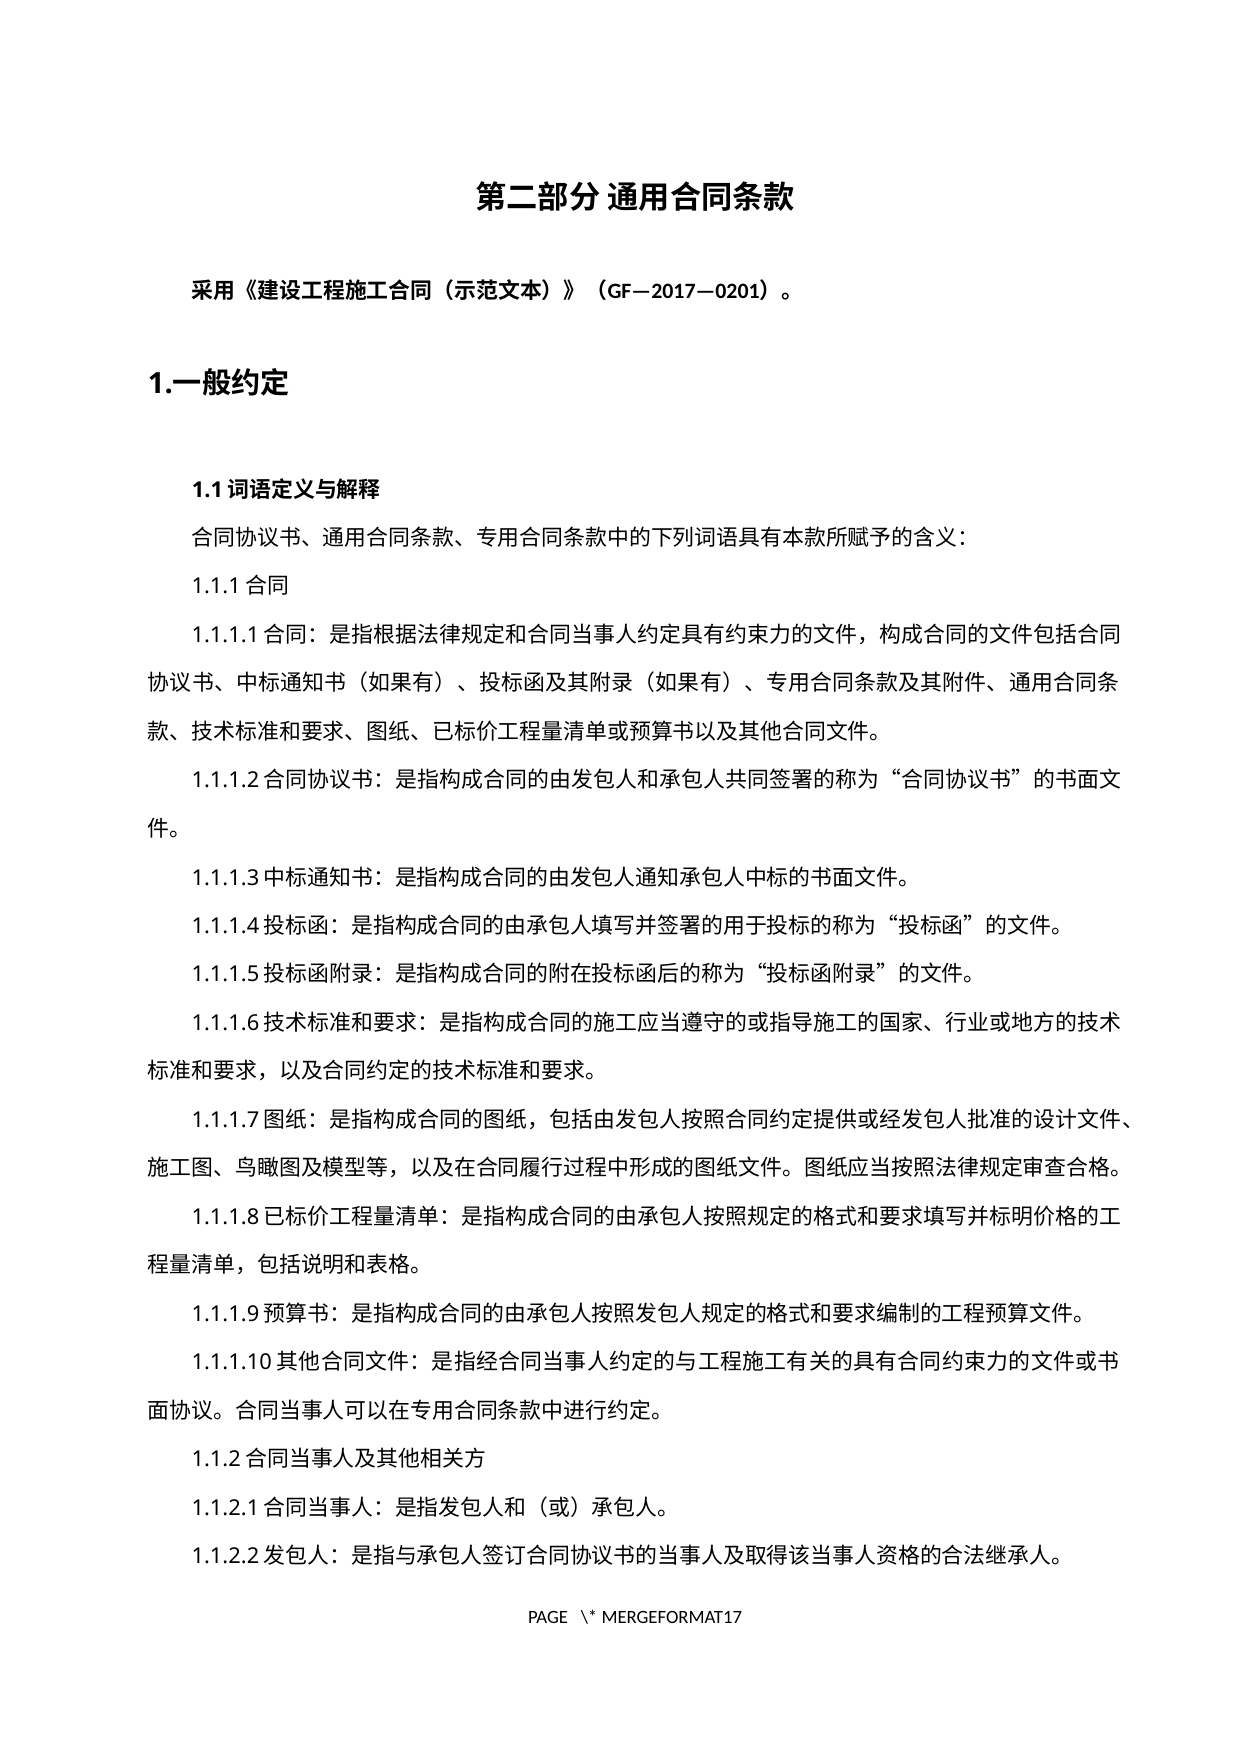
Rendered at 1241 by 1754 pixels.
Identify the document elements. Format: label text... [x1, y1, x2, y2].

text 1.1.1.3中标通知书：是指构成合同的由发包人通知承包人中标的书面文件。 [148, 859, 1122, 892]
text 1.1.1.6技术标准和要求：是指构成合同的施工应当遵守的或指导施工的国家、行业或地方的技术标准和要求，以及合同约定的技术标准和要求。 [148, 1004, 1122, 1085]
text 1.1.2.1合同当事人：是指发包人和（或）承包人。 [148, 1489, 1122, 1522]
text 采用《建设工程施工合同（示范文本）》（GF—2017—0201）。 [148, 273, 1122, 305]
text 1.1.1合同 [148, 568, 1122, 600]
text 合同协议书、通用合同条款、专用合同条款中的下列词语具有本款所赋予的含义： [148, 519, 1122, 552]
text 1.1.1.8已标价工程量清单：是指构成合同的由承包人按照规定的格式和要求填写并标明价格的工程量清单，包括说明和表格。 [148, 1198, 1122, 1279]
text 1.1.1.10其他合同文件：是指经合同当事人约定的与工程施工有关的具有合同约束力的文件或书面协议。合同当事人可以在专用合同条款中进行约定。 [148, 1344, 1122, 1425]
subtitle 1.一般约定 [148, 348, 1122, 413]
text 1.1.1.1合同：是指根据法律规定和合同当事人约定具有约束力的文件，构成合同的文件包括合同协议书、中标通知书（如果有）、投标函及其附录（如果有）、专用合同条款及其附件、通用合同条款、技术标准和要求、图纸、已标价工程量清单或预算书以及其他合同文件。 [148, 616, 1122, 746]
text 1.1.1.2合同协议书：是指构成合同的由发包人和承包人共同签署的称为“合同协议书”的书面文件。 [148, 762, 1122, 843]
subtitle 第二部分 通用合同条款 [148, 162, 1122, 227]
text 1.1.1.7图纸：是指构成合同的图纸，包括由发包人按照合同约定提供或经发包人批准的设计文件、施工图、鸟瞰图及模型等，以及在合同履行过程中形成的图纸文件。图纸应当按照法律规定审查合格。 [148, 1101, 1122, 1182]
text 1.1.1.4投标函：是指构成合同的由承包人填写并签署的用于投标的称为“投标函”的文件。 [148, 907, 1122, 940]
text 1.1.2合同当事人及其他相关方 [148, 1441, 1122, 1473]
subtitle 1.1词语定义与解释 [148, 471, 1122, 504]
text 1.1.1.5投标函附录：是指构成合同的附在投标函后的称为“投标函附录”的文件。 [148, 956, 1122, 988]
text 1.1.2.2发包人：是指与承包人签订合同协议书的当事人及取得该当事人资格的合法继承人。 [148, 1537, 1122, 1570]
text 1.1.1.9预算书：是指构成合同的由承包人按照发包人规定的格式和要求编制的工程预算文件。 [148, 1295, 1122, 1328]
